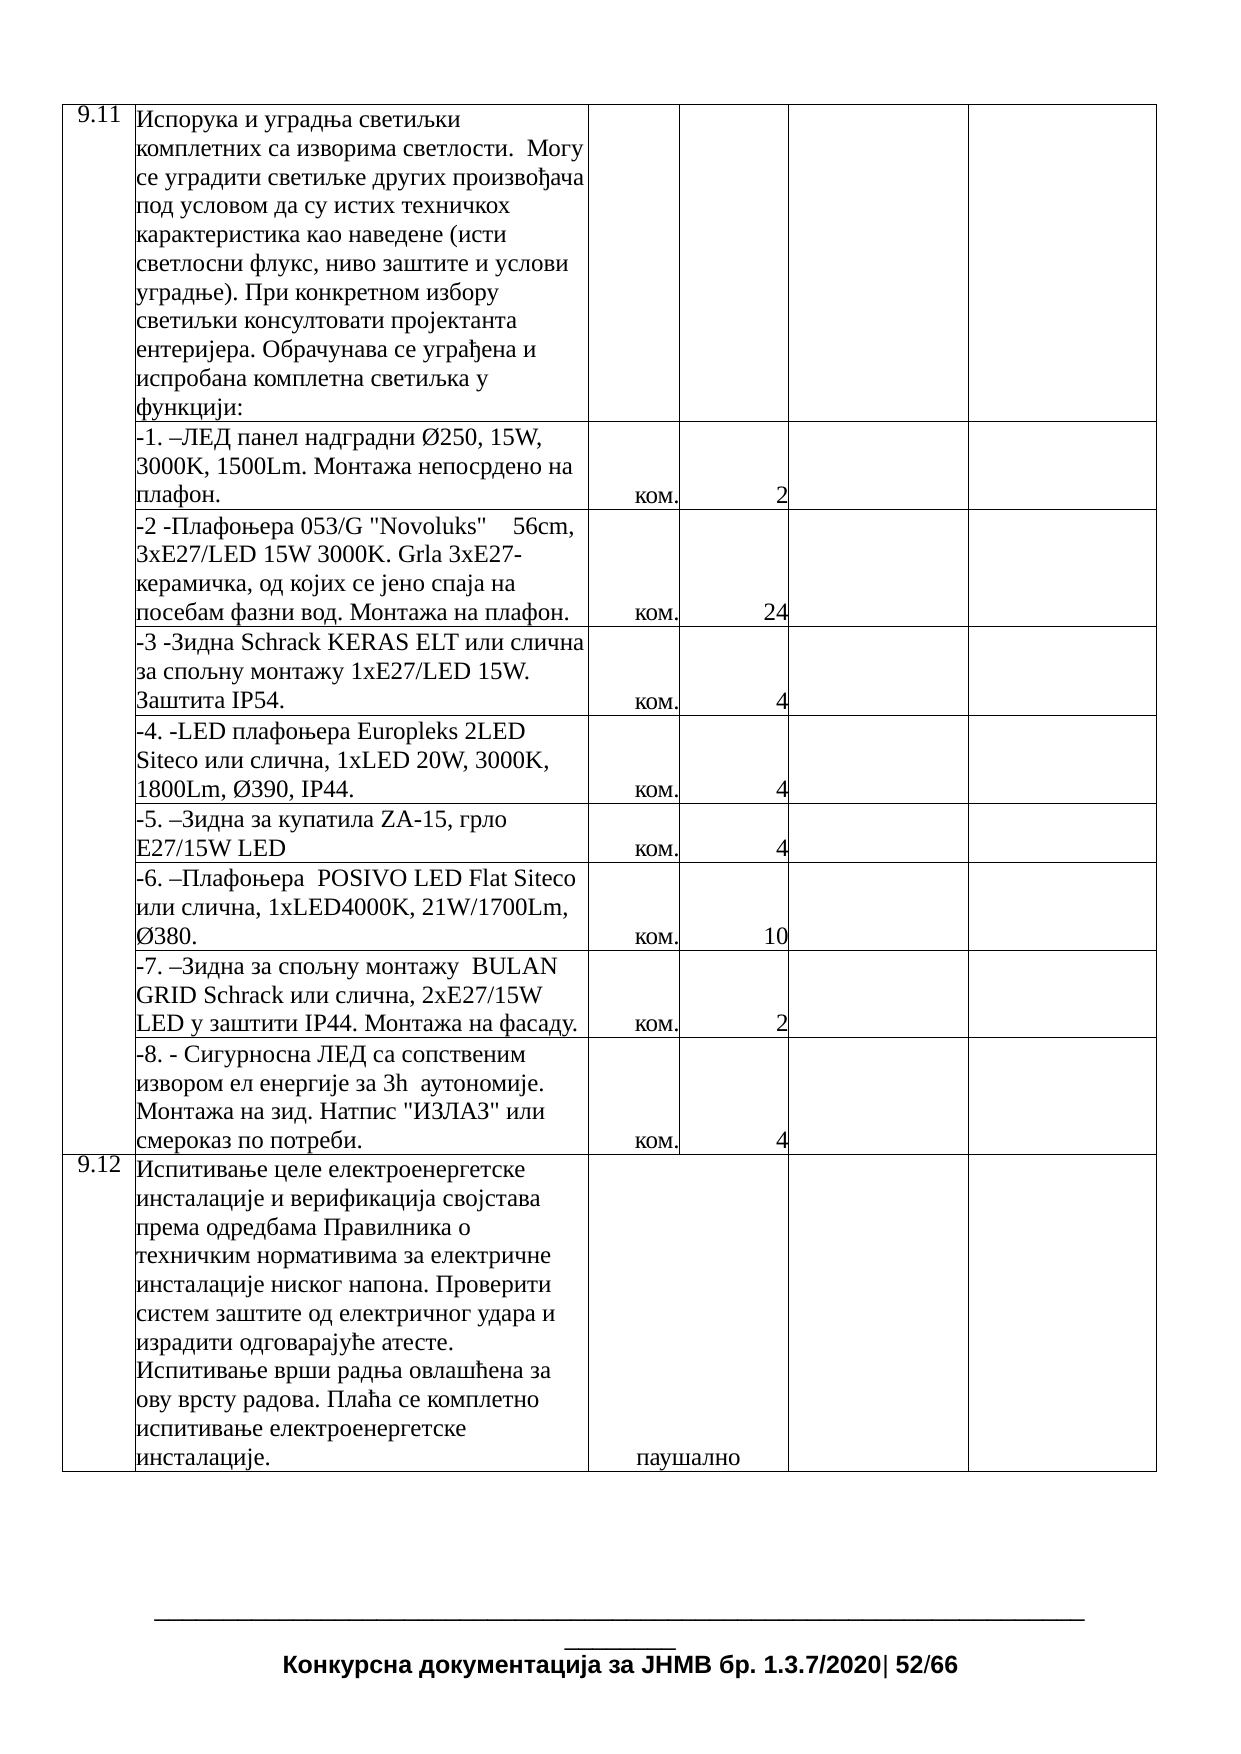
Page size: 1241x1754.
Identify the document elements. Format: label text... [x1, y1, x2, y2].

table_cell -4. -LED плафоњера Europleks 2LED Siteco или слична, 1xLED 20W, 3000K, 1800Lm, Ø390, IP44. [136, 716, 588, 803]
table_cell ком. [589, 1038, 679, 1154]
table_cell Испорука и уградња светиљки комплетних са изворима светлости. Могу се уградити светиљке других произвођача под условом да су истих техничкох карактеристика као наведене (исти светлосни флукс, ниво заштите и услови уградње). При конкретном избору светиљки консултовати пројектанта ентеријера. Обрачунава се уграђена и испробана комплетна светиљка у функцији: [136, 105, 588, 421]
table_cell [789, 1038, 968, 1154]
table_cell -8. - Сигурносна ЛЕД са сопственим извором ел енергије за 3h аутономије. Монтажа на зид. Натпис "ИЗЛАЗ" или смероказ по потреби. [136, 1038, 588, 1154]
table_cell -6. –Плафоњера POSIVO LED Flat Siteco или слична, 1xLED4000K, 21W/1700Lm, Ø380. [136, 863, 588, 949]
table_cell [969, 510, 1156, 626]
table_cell [969, 1155, 1156, 1471]
table_cell 4 [680, 627, 788, 715]
table_cell ком. [589, 804, 679, 862]
table_cell [789, 863, 968, 949]
table_cell -1. –ЛЕД панел надградни Ø250, 15W, 3000K, 1500Lm. Монтажа непосрдено на плафон. [136, 422, 588, 509]
table_cell [969, 716, 1156, 803]
table_cell -7. –Зидна за спољну монтажу BULAN GRID Schrack или слична, 2xE27/15W LED у заштити IP44. Монтажа на фасаду. [136, 951, 588, 1037]
table_cell -3 -Зидна Schrack KERAS ELT или слична за спољну монтажу 1xE27/LED 15W. Заштита IP54. [136, 627, 588, 715]
table_cell [969, 1038, 1156, 1154]
table_cell ком. [589, 510, 679, 626]
table_cell ком. [589, 627, 679, 715]
table_cell [680, 105, 788, 421]
table_cell [789, 627, 968, 715]
table_cell [969, 627, 1156, 715]
table_cell 10 [680, 863, 788, 949]
table_cell 4 [680, 716, 788, 803]
table_cell ком. [589, 716, 679, 803]
table_cell [969, 951, 1156, 1037]
table_cell паушално [589, 1155, 788, 1471]
table_cell [789, 804, 968, 862]
table_cell -5. –Зидна за купатила ZA-15, грло E27/15W LED [136, 804, 588, 862]
table_cell ком. [589, 951, 679, 1037]
table_cell [789, 1155, 968, 1471]
table_cell ком. [589, 863, 679, 949]
table_cell ком. [589, 422, 679, 509]
table_cell [969, 804, 1156, 862]
table_cell [789, 951, 968, 1037]
table_cell [789, 422, 968, 509]
table_cell [969, 422, 1156, 509]
table_cell 24 [680, 510, 788, 626]
table_cell 9.12 [63, 1155, 135, 1471]
table_cell -2 -Плафоњера 053/G "Novoluks" 56cm, 3xE27/LED 15W 3000K. Grla 3xE27-керамичка, од којих се јено спаја на посебам фазни вод. Монтажа на плафон. [136, 510, 588, 626]
table_cell Испитивање целе електроенергетске инсталације и верификација својстава према одредбама Правилника о техничким нормативима за електричне инсталације ниског напона. Проверити систем заштите од електричног удара и израдити одговарајуће атесте. Испитивање врши радња овлашћена за ову врсту радова. Плаћа се комплетно испитивање електроенергетске инсталације. [136, 1155, 588, 1471]
table_cell [589, 105, 679, 421]
table_cell 4 [680, 804, 788, 862]
table_cell 2 [680, 951, 788, 1037]
table_cell [789, 105, 968, 421]
table_cell 9.11 [63, 105, 135, 1154]
table_cell 4 [680, 1038, 788, 1154]
table_cell 2 [680, 422, 788, 509]
table_cell [789, 510, 968, 626]
table_cell [789, 716, 968, 803]
table_cell [969, 105, 1156, 421]
table_cell [969, 863, 1156, 949]
